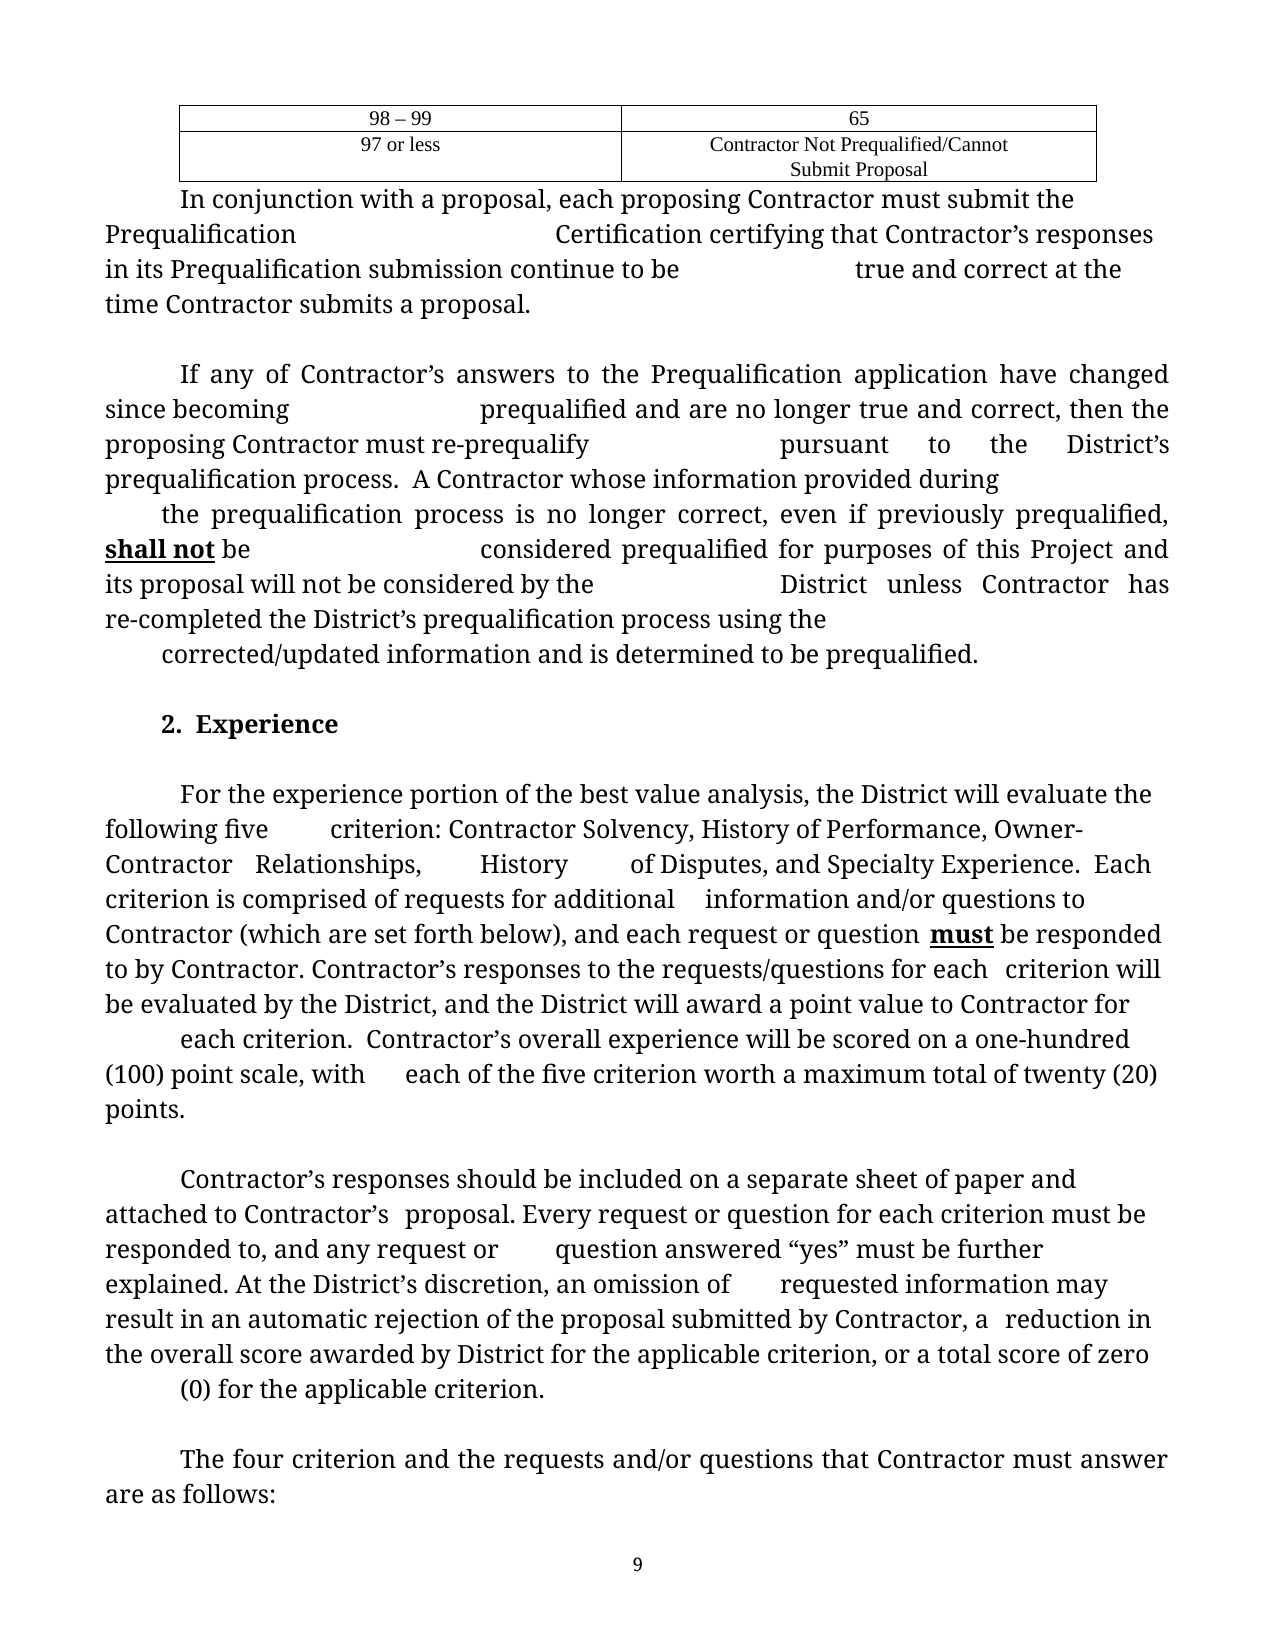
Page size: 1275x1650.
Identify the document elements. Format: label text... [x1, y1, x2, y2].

text Contractor’s responses should be included on a separate sheet of paper and attached to Contractor’s proposal. Every request or question for each criterion must be responded to, and any request or question answered “yes” must be further explained. At the District’s discretion, an omission of requested information may result in an automatic rejection of the proposal submitted by Contractor, a reduction in the overall score awarded by District for the applicable criterion, or a total score of zero (0) for the applicable criterion. [105, 1162, 1170, 1406]
text In conjunction with a proposal, each proposing Contractor must submit the Prequalification Certification certifying that Contractor’s responses in its Prequalification submission continue to be true and correct at the time Contractor submits a proposal. [105, 182, 1170, 321]
text For the experience portion of the best value analysis, the District will evaluate the following five criterion: Contractor Solvency, History of Performance, Owner-Contractor Relationships, History of Disputes, and Specialty Experience. Each criterion is comprised of requests for additional information and/or questions to Contractor (which are set forth below), and each request or question must be responded to by Contractor. Contractor’s responses to the requests/questions for each criterion will be evaluated by the District, and the District will award a point value to Contractor for each criterion. Contractor’s overall experience will be scored on a one-hundred (100) point scale, with each of the five criterion worth a maximum total of twenty (20) points. [105, 777, 1170, 1126]
table_cell 97 or less [180, 132, 621, 181]
text If any of Contractor’s answers to the Prequalification application have changed since becoming prequalified and are no longer true and correct, then the proposing Contractor must re-prequalify pursuant to the District’s prequalification process. A Contractor whose information provided during the prequalification process is no longer correct, even if previously prequalified, shall not be considered prequalified for purposes of this Project and its proposal will not be considered by the District unless Contractor has re-completed the District’s prequalification process using the corrected/updated information and is determined to be prequalified. [105, 357, 1170, 671]
table_cell 65 [622, 106, 1096, 131]
table_cell 98 – 99 [180, 106, 621, 131]
text The four criterion and the requests and/or questions that Contractor must answer are as follows: [105, 1442, 1170, 1511]
table_cell Contractor Not Prequalified/Cannot Submit Proposal [622, 132, 1096, 181]
text 2. Experience [105, 707, 1170, 741]
